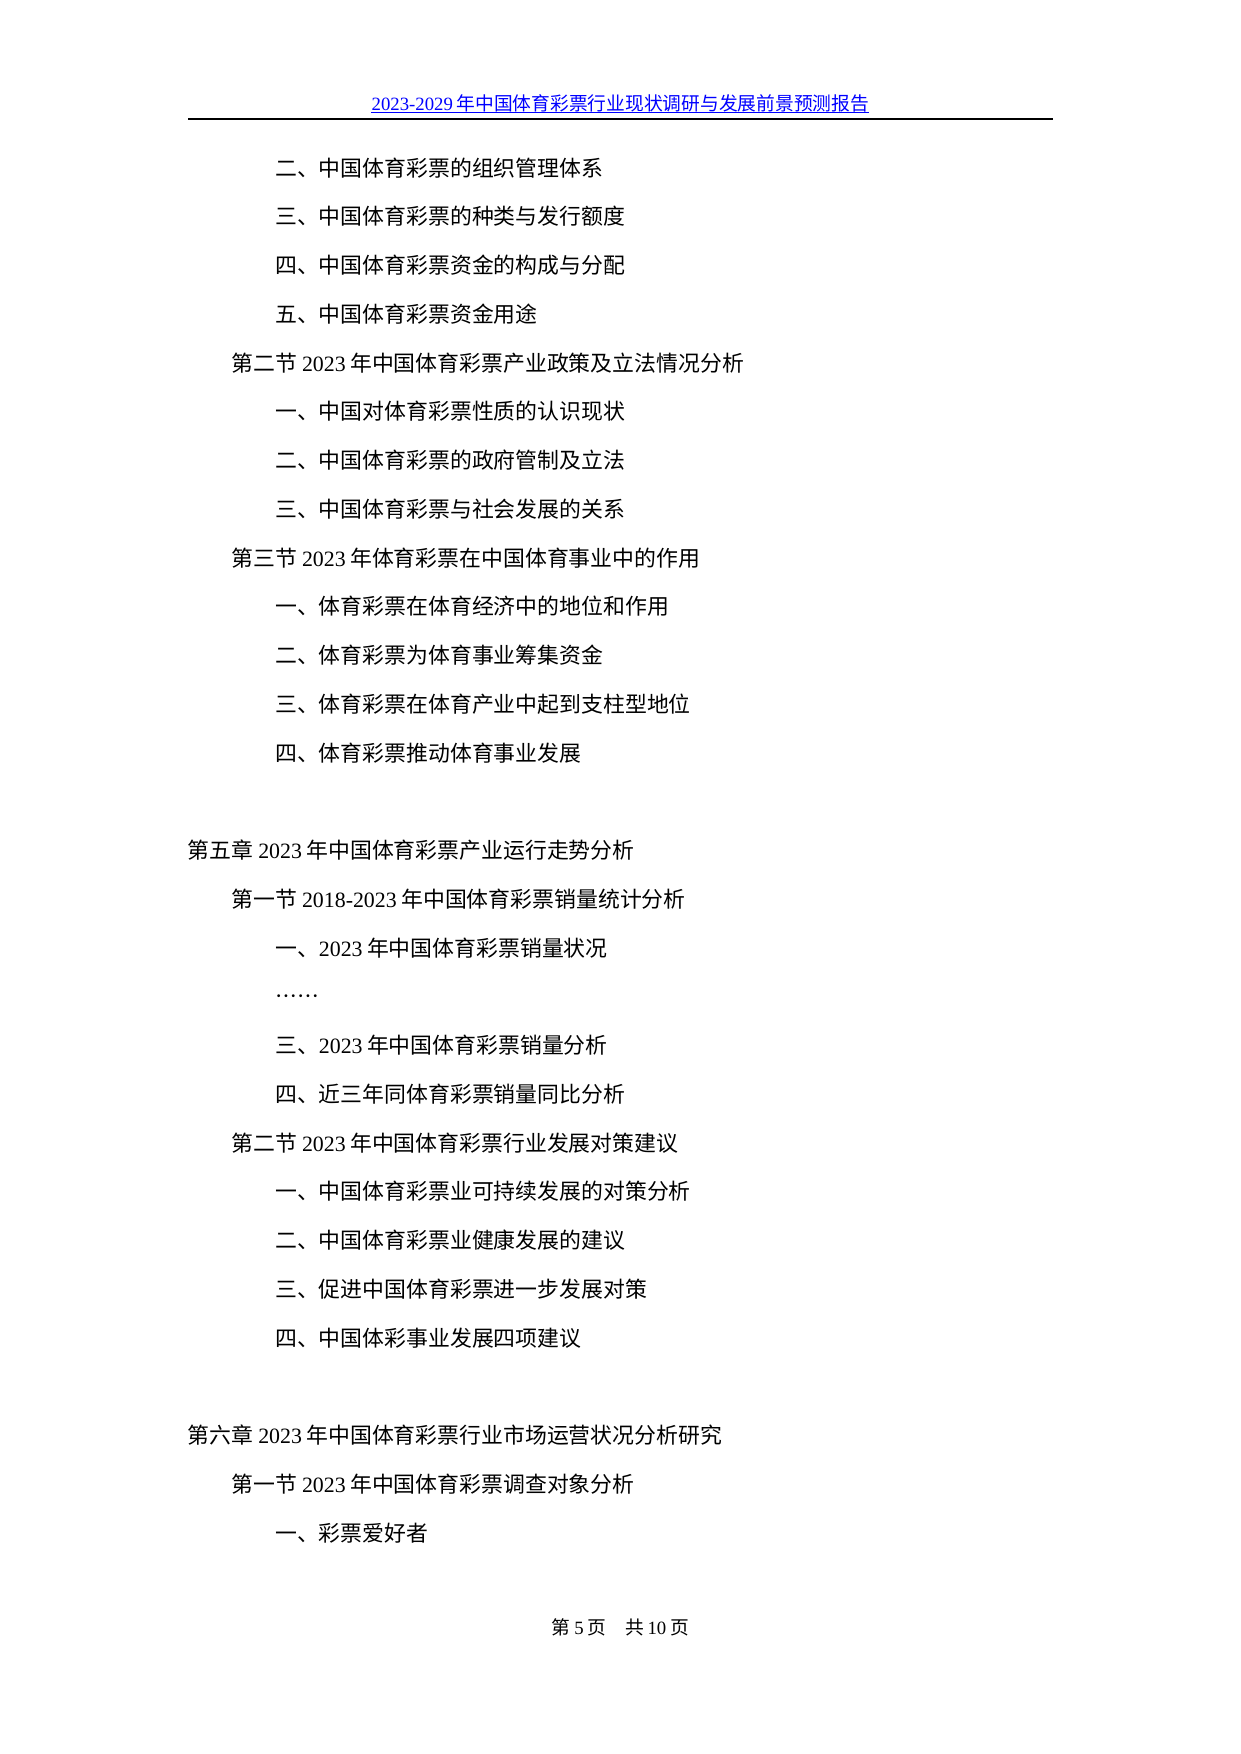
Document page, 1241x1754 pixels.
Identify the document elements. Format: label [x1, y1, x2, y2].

text [187, 150, 1053, 1548]
